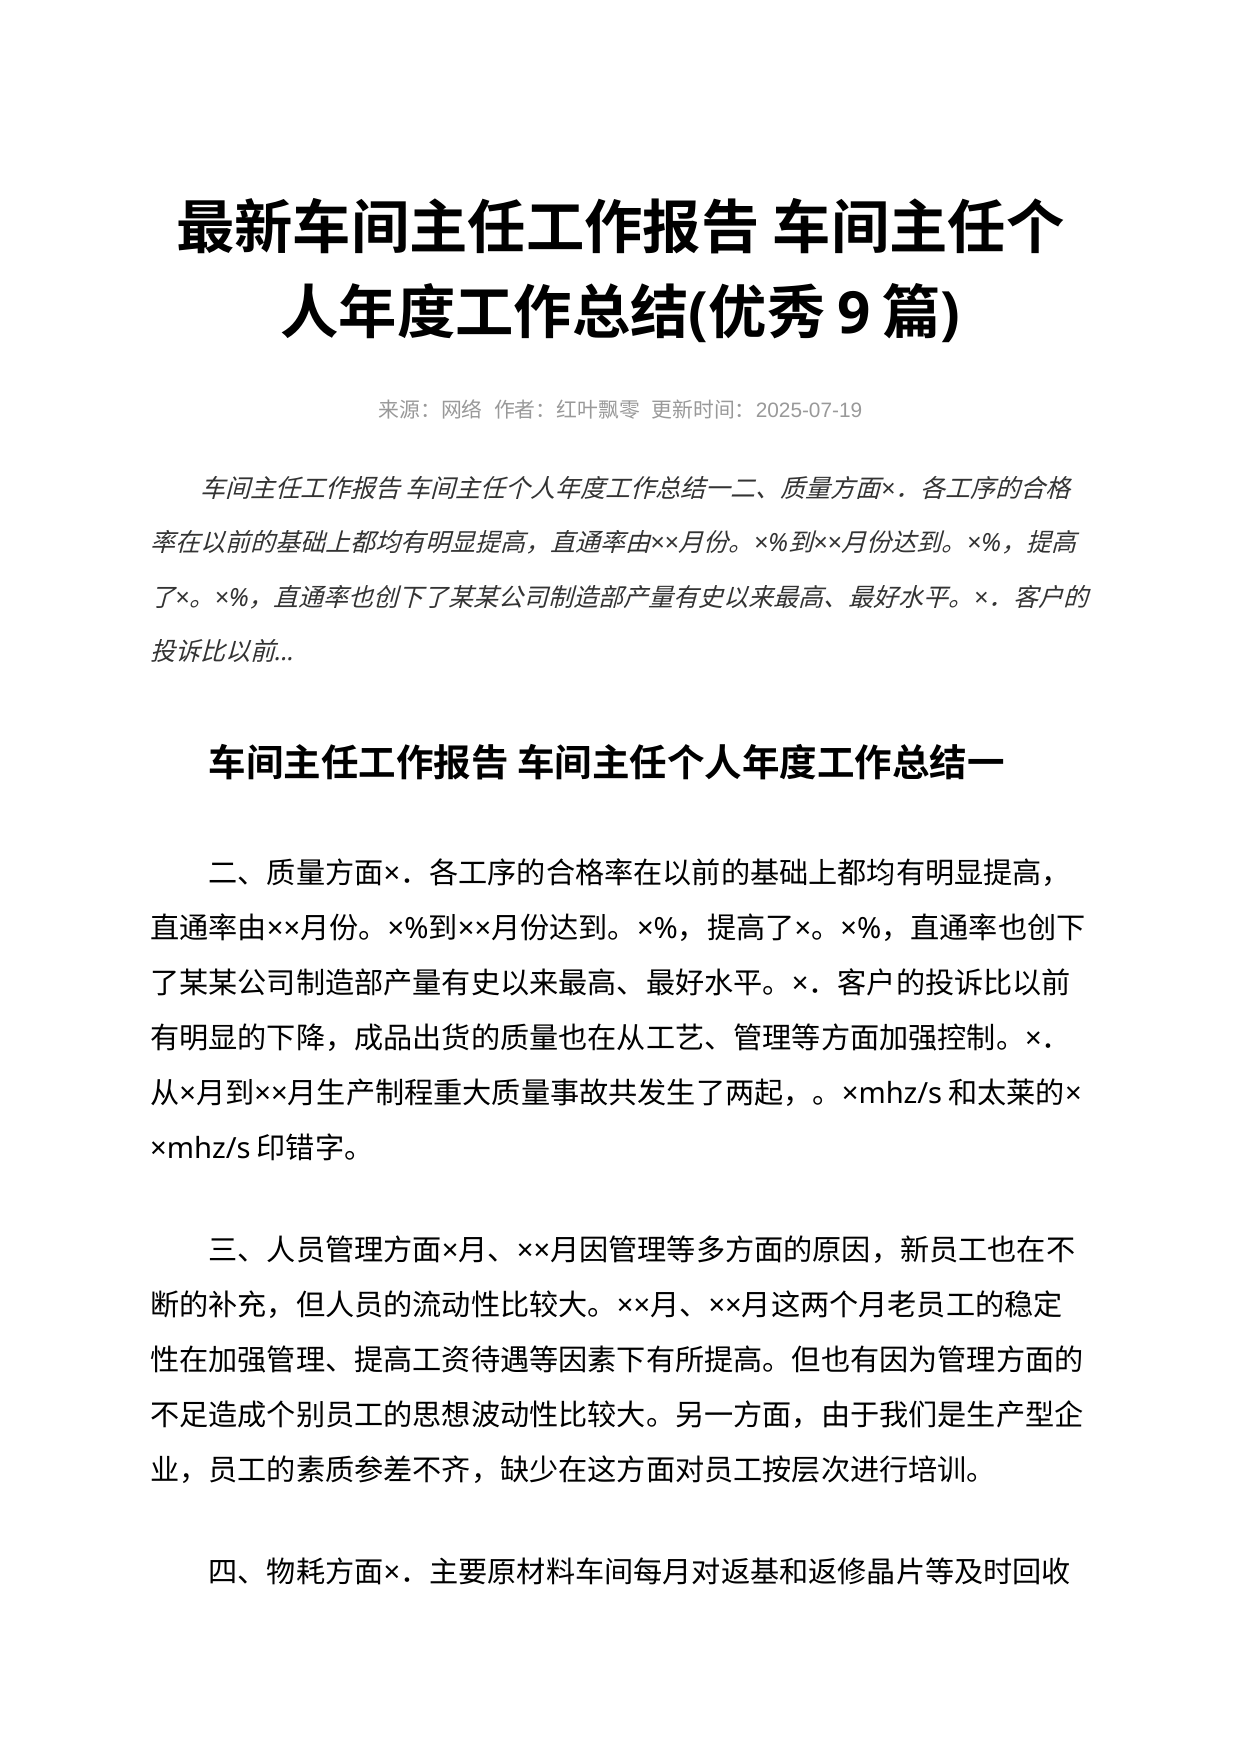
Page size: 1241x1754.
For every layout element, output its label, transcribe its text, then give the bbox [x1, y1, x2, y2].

subtitle 最新车间主任工作报告 车间主任个人年度工作总结(优秀9篇) [150, 181, 1090, 351]
text 来源：网络 作者：红叶飘零 更新时间：2025-07-19 [150, 397, 1090, 421]
text 车间主任工作报告 车间主任个人年度工作总结一二、质量方面×．各工序的合格率在以前的基础上都均有明显提高，直通率由××月份。×%到××月份达到。×%，提高了×。×%，直通率也创下了某某公司制造部产量有史以来最高、最好水平。×．客户的投诉比以前... [150, 468, 1090, 668]
text 三、人员管理方面×月、××月因管理等多方面的原因，新员工也在不断的补充，但人员的流动性比较大。××月、××月这两个月老员工的稳定性在加强管理、提高工资待遇等因素下有所提高。但也有因为管理方面的不足造成个别员工的思想波动性比较大。另一方面，由于我们是生产型企业，员工的素质参差不齐，缺少在这方面对员工按层次进行培训。 [150, 1227, 1090, 1489]
text 车间主任工作报告 车间主任个人年度工作总结一 [150, 733, 1090, 787]
text 二、质量方面×．各工序的合格率在以前的基础上都均有明显提高，直通率由××月份。×%到××月份达到。×%，提高了×。×%，直通率也创下了某某公司制造部产量有史以来最高、最好水平。×．客户的投诉比以前有明显的下降，成品出货的质量也在从工艺、管理等方面加强控制。×．从×月到××月生产制程重大质量事故共发生了两起，。×mhz/s和太莱的××mhz/s印错字。 [150, 850, 1090, 1167]
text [150, 1548, 1090, 1591]
